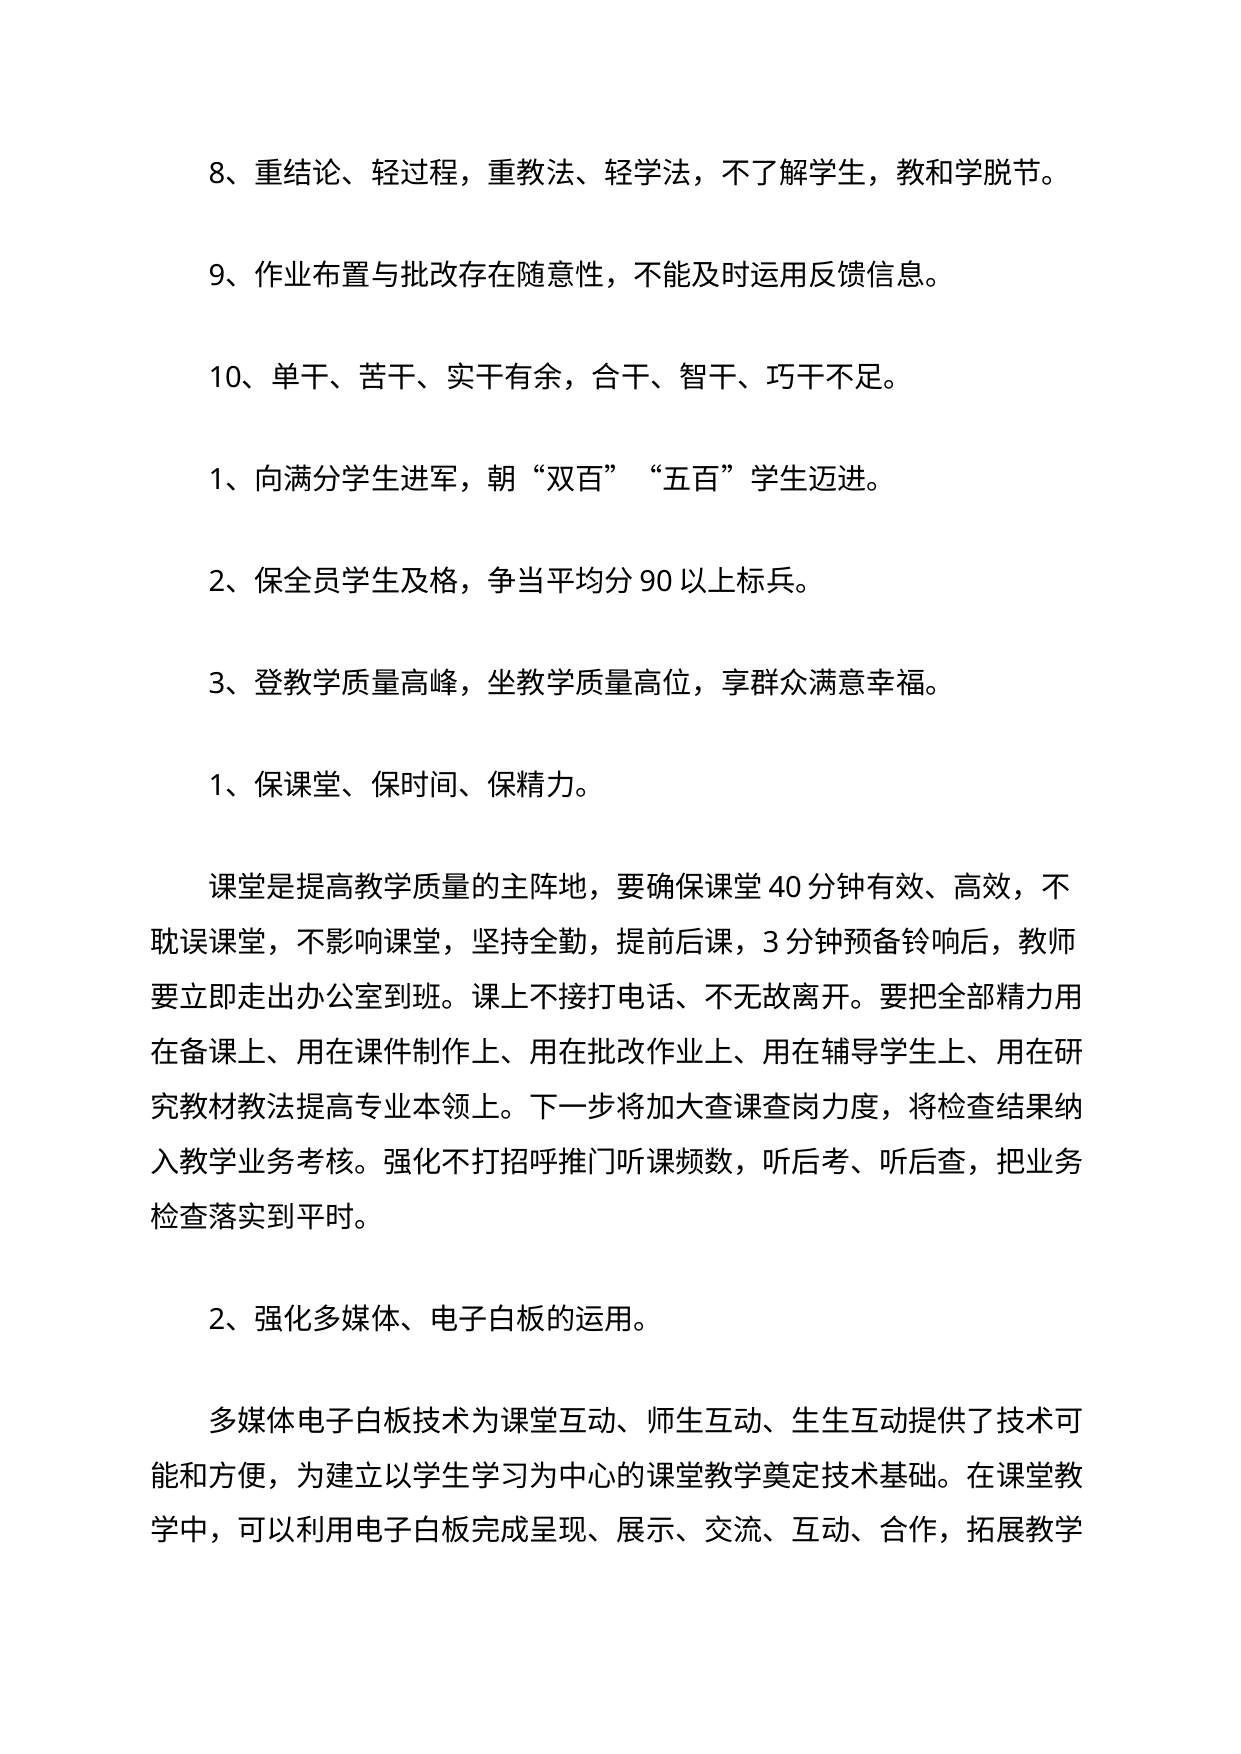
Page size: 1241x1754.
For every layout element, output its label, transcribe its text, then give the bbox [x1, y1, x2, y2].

text 10、单干、苦干、实干有余，合干、智干、巧干不足。 [150, 354, 1090, 396]
text 2、强化多媒体、电子白板的运用。 [150, 1295, 1090, 1338]
text 2、保全员学生及格，争当平均分90以上标兵。 [150, 558, 1090, 600]
text 1、保课堂、保时间、保精力。 [150, 762, 1090, 804]
text 3、登教学质量高峰，坐教学质量高位，享群众满意幸福。 [150, 660, 1090, 702]
text 8、重结论、轻过程，重教法、轻学法，不了解学生，教和学脱节。 [150, 150, 1090, 192]
text 课堂是提高教学质量的主阵地，要确保课堂40分钟有效、高效，不耽误课堂，不影响课堂，坚持全勤，提前后课，3分钟预备铃响后，教师要立即走出办公室到班。课上不接打电话、不无故离开。要把全部精力用在备课上、用在课件制作上、用在批改作业上、用在辅导学生上、用在研究教材教法提高专业本领上。下一步将加大查课查岗力度，将检查结果纳入教学业务考核。强化不打招呼推门听课频数，听后考、听后查，把业务检查落实到平时。 [150, 864, 1090, 1236]
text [150, 1397, 1090, 1549]
text 1、向满分学生进军，朝“双百”“五百”学生迈进。 [150, 456, 1090, 498]
text 9、作业布置与批改存在随意性，不能及时运用反馈信息。 [150, 252, 1090, 294]
